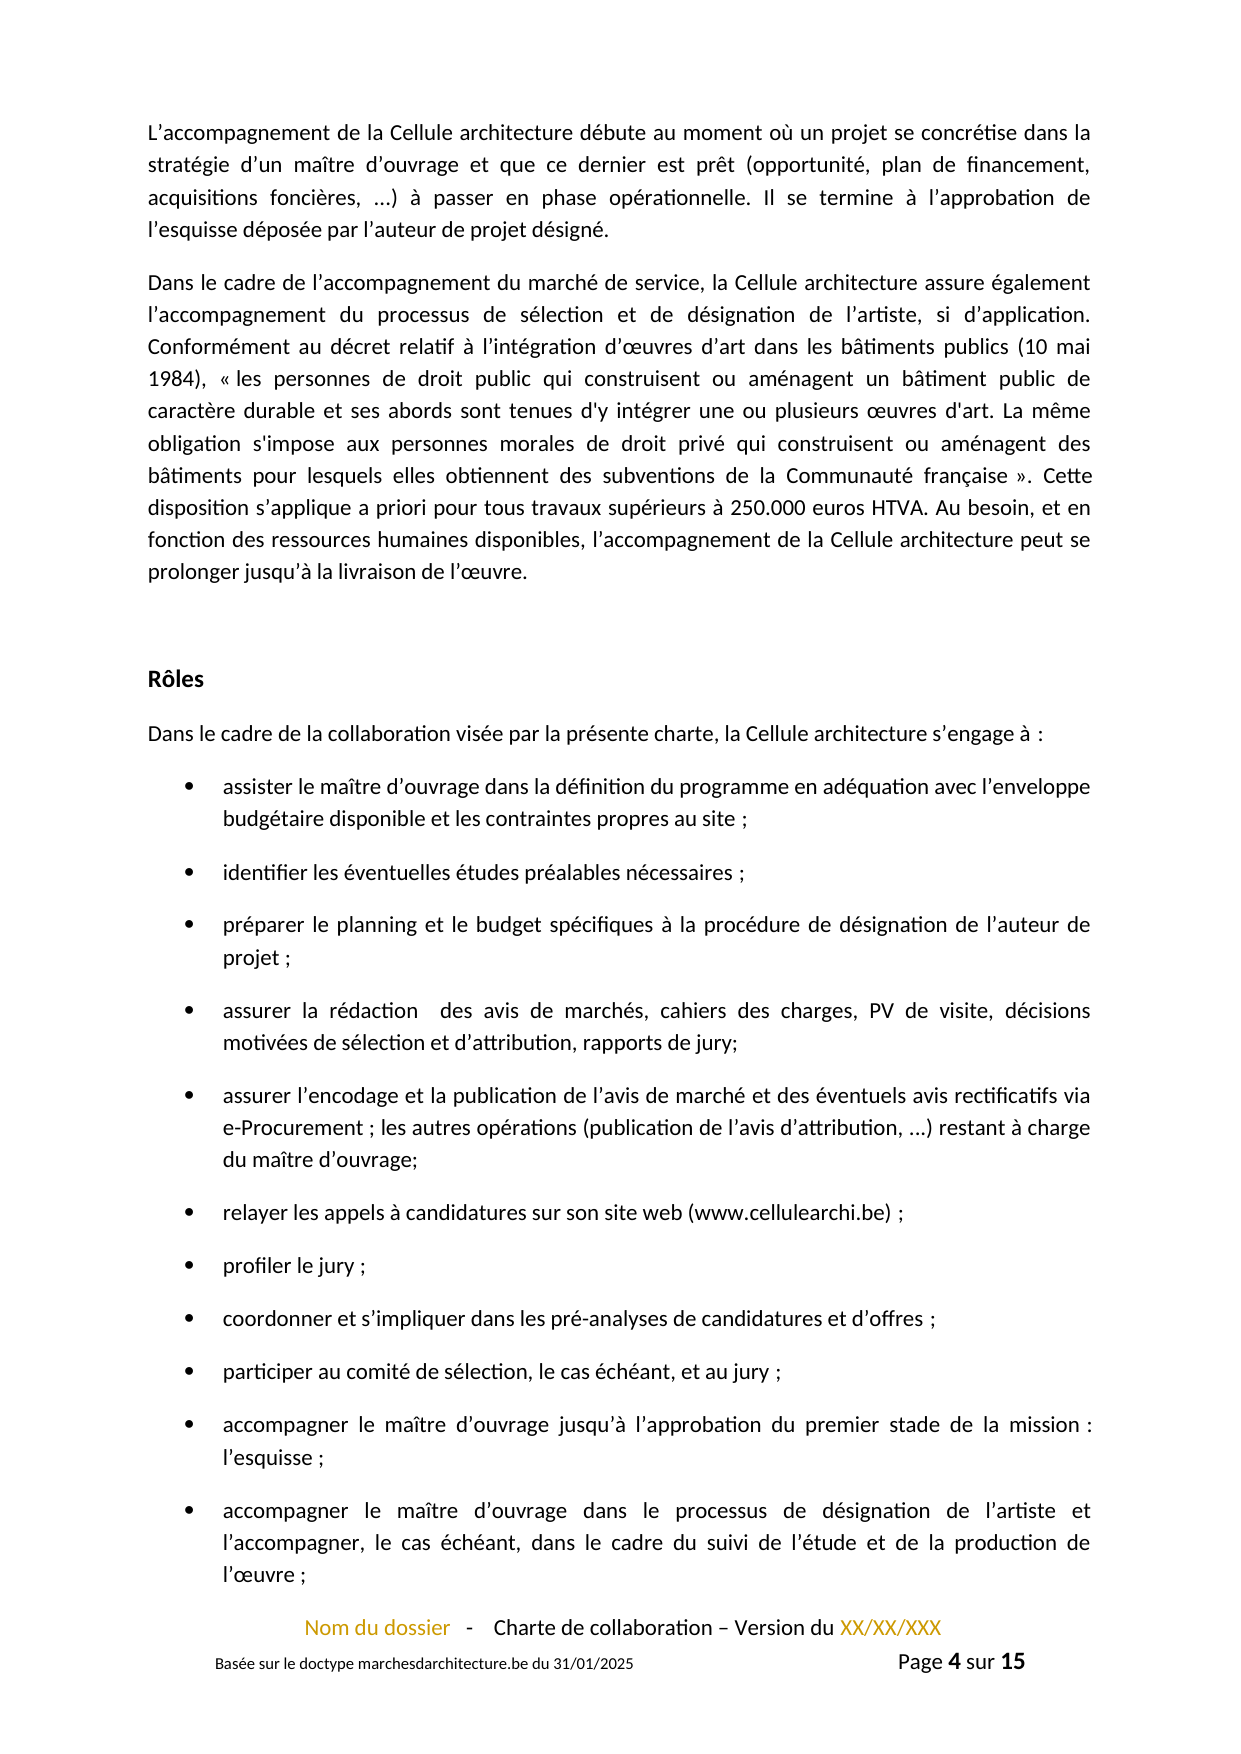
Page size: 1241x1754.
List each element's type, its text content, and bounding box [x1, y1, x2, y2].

list participer au comité de sélection, le cas échéant, et au jury ; [185, 1357, 1093, 1386]
text Dans le cadre de la collaboration visée par la présente charte, la Cellule architecture s’engage à : [148, 719, 1093, 747]
text Rôles [148, 663, 1093, 694]
text Dans le cadre de l’accompagnement du marché de service, la Cellule architecture assure également l’accompagnement du processus de sélection et de désignation de l’artiste, si d’application. Conformément au décret relatif à l’intégration d’œuvres d’art dans les bâtiments publics (10 mai 1984), « les personnes de droit public qui construisent ou aménagent un bâtiment public de caractère durable et ses abords sont tenues d'y intégrer une ou plusieurs œuvres d'art. La même obligation s'impose aux personnes morales de droit privé qui construisent ou aménagent des bâtiments pour lesquels elles obtiennent des subventions de la Communauté française ». Cette disposition s’applique a priori pour tous travaux supérieurs à 250.000 euros HTVA. Au besoin, et en fonction des ressources humaines disponibles, l’accompagnement de la Cellule architecture peut se prolonger jusqu’à la livraison de l’œuvre. [148, 268, 1093, 586]
list identifier les éventuelles études préalables nécessaires ; [185, 858, 1093, 886]
list assurer l’encodage et la publication de l’avis de marché et des éventuels avis rectificatifs via e-Procurement ; les autres opérations (publication de l’avis d’attribution, ...) restant à charge du maître d’ouvrage; [185, 1081, 1093, 1173]
list préparer le planning et le budget spécifiques à la procédure de désignation de l’auteur de projet ; [185, 911, 1093, 971]
list accompagner le maître d’ouvrage dans le processus de désignation de l’artiste et l’accompagner, le cas échéant, dans le cadre du suivi de l’étude et de la production de l’œuvre ; [185, 1496, 1093, 1588]
list relayer les appels à candidatures sur son site web (www.cellulearchi.be) ; [185, 1198, 1093, 1226]
list coordonner et s’impliquer dans les pré-analyses de candidatures et d’offres ; [185, 1304, 1093, 1332]
list assister le maître d’ouvrage dans la définition du programme en adéquation avec l’enveloppe budgétaire disponible et les contraintes propres au site ; [185, 772, 1093, 833]
list profiler le jury ; [185, 1251, 1093, 1279]
text L’accompagnement de la Cellule architecture débute au moment où un projet se concrétise dans la stratégie d’un maître d’ouvrage et que ce dernier est prêt (opportunité, plan de financement, acquisitions foncières, ...) à passer en phase opérationnelle. Il se termine à l’approbation de l’esquisse déposée par l’auteur de projet désigné. [148, 118, 1093, 243]
list accompagner le maître d’ouvrage jusqu’à l’approbation du premier stade de la mission : l’esquisse ; [185, 1411, 1093, 1471]
list assurer la rédaction des avis de marchés, cahiers des charges, PV de visite, décisions motivées de sélection et d’attribution, rapports de jury; [185, 996, 1093, 1056]
